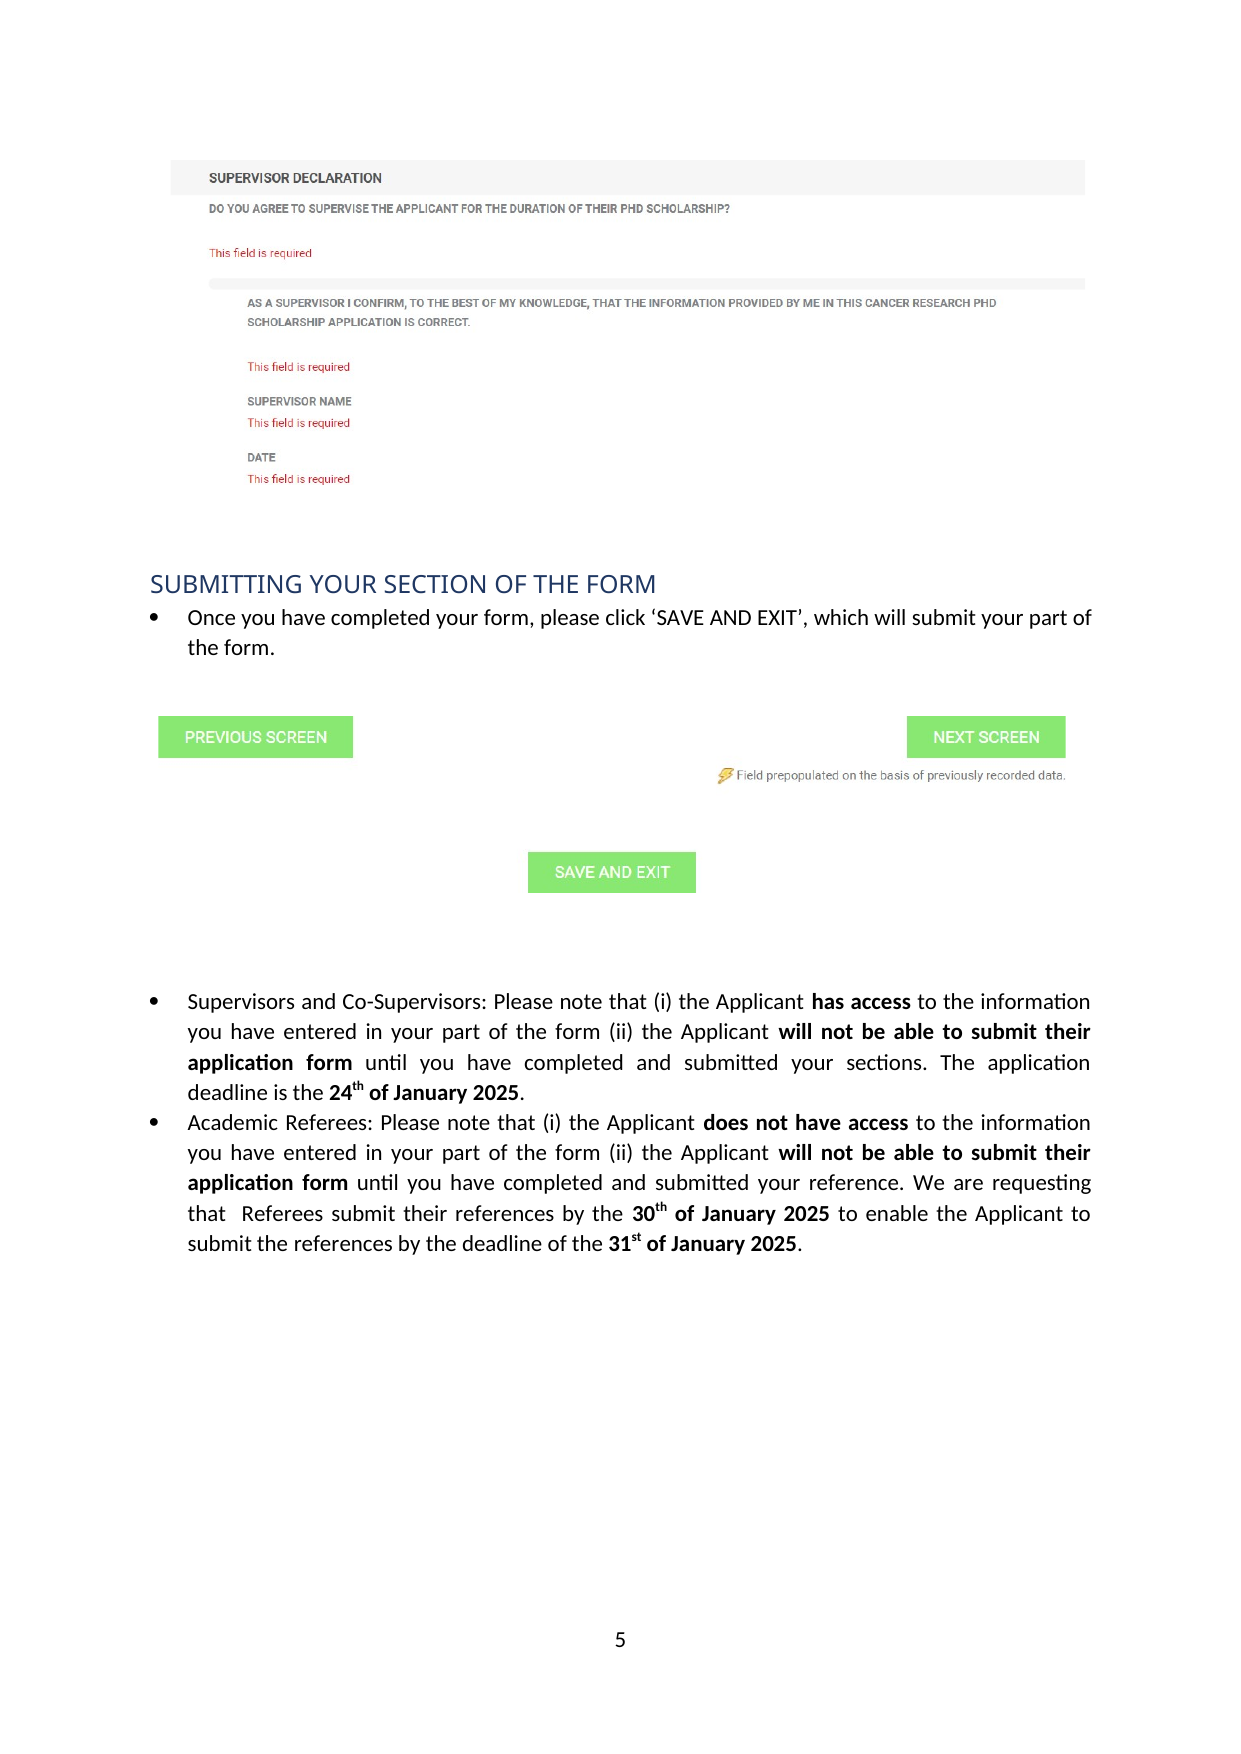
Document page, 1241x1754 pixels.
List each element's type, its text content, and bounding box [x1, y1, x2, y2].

picture [158, 716, 1066, 893]
list Academic Referees: Please note that (i) the Applicant does not have access to the information you have entered in your part of the form (ii) the Applicant will not be able to submit their application form until you have completed and submitted your reference. We are requesting that Referees submit their references by the 30th of January 2025 to enable the Applicant to submit the references by the deadline of the 31st of January 2025. [150, 1108, 1091, 1257]
subtitle SUBMITTING YOUR SECTION OF THE FORM [150, 567, 1161, 601]
text the form. [187, 633, 1161, 662]
list Supervisors and Co-Supervisors: Please note that (i) the Applicant has access to the information you have entered in your part of the form (ii) the Applicant will not be able to submit their application form until you have completed and submitted your sections. The application deadline is the 24th of January 2025. [150, 987, 1091, 1106]
picture [170, 160, 1086, 485]
list Once you have completed your form, please click ‘SAVE AND EXIT’, which will submit your part of [150, 603, 1161, 631]
